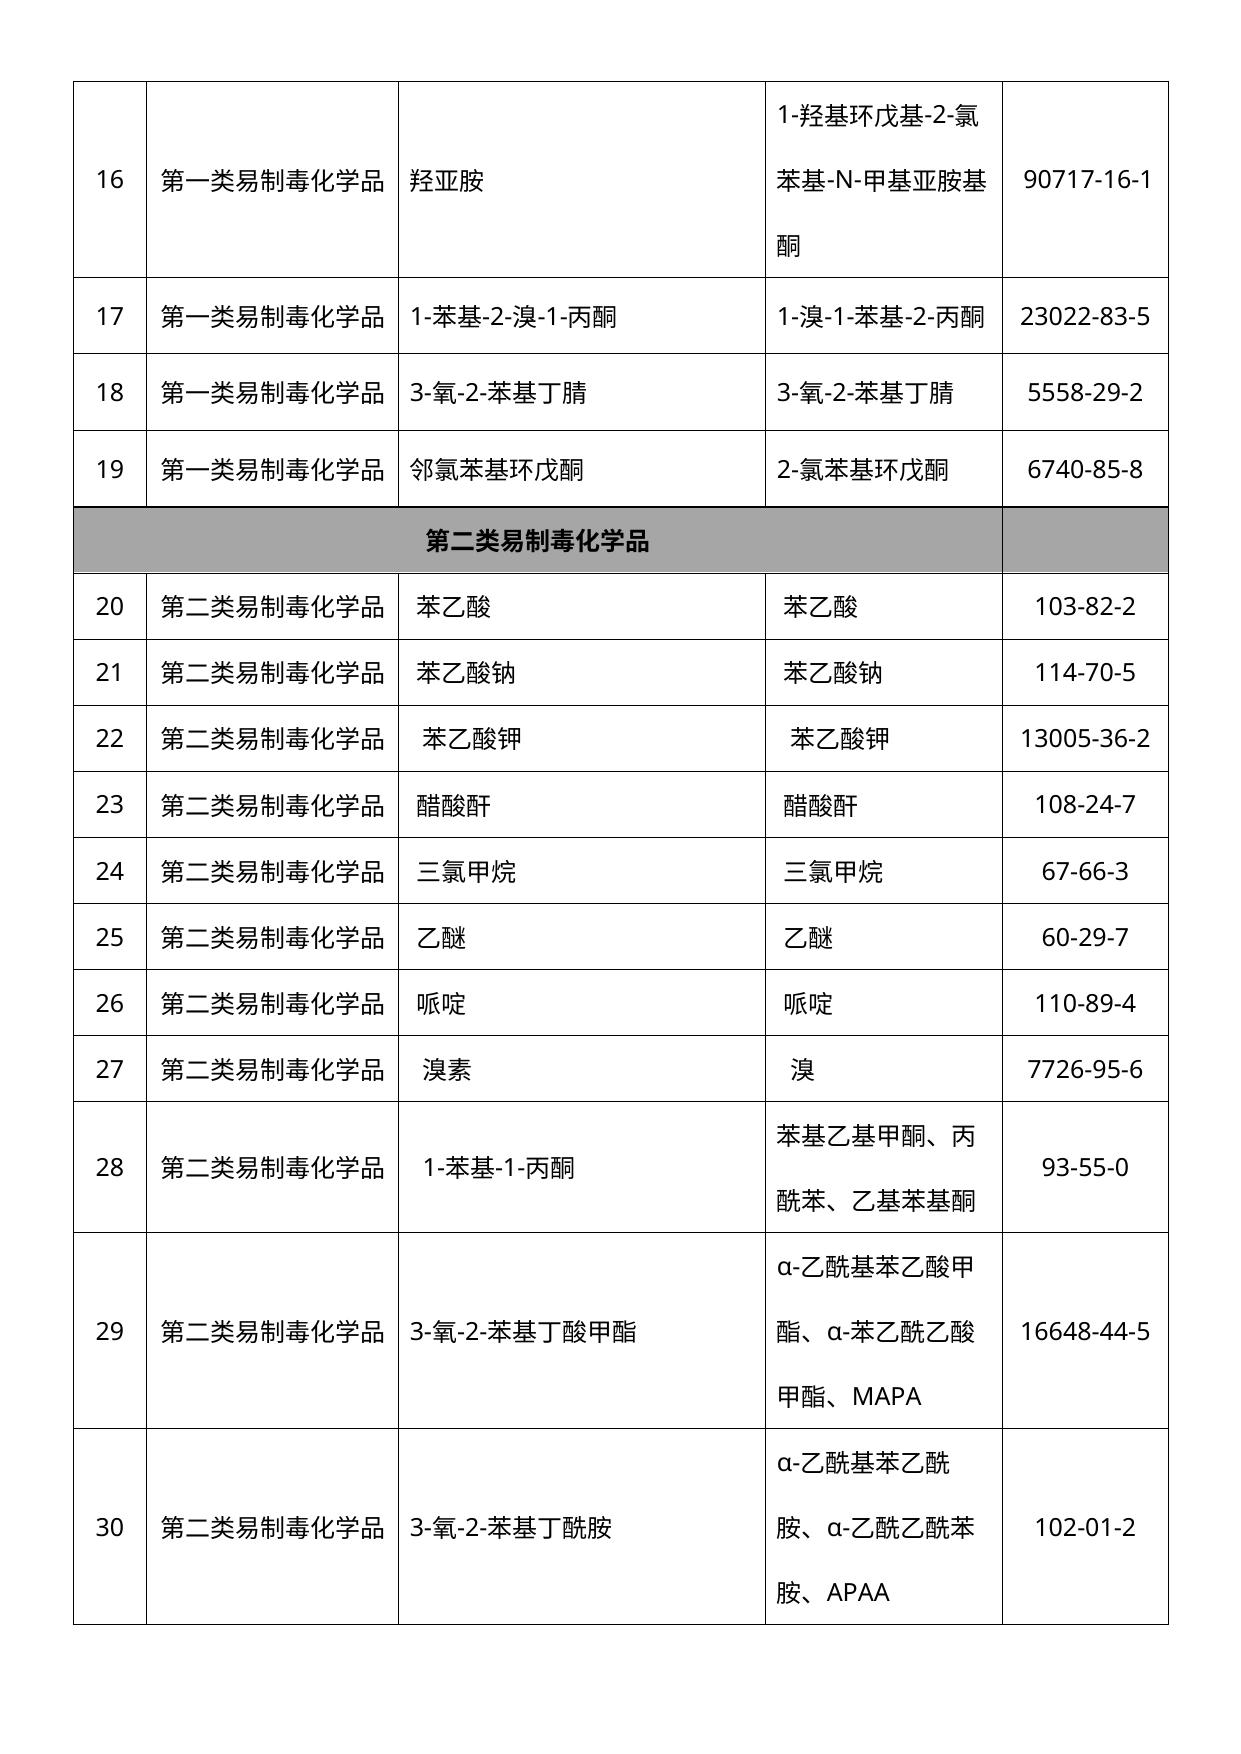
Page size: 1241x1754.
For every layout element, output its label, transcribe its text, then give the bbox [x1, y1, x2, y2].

table_cell 114-70-5 [1003, 640, 1168, 704]
table_cell 溴素 [399, 1036, 765, 1101]
table_cell 28 [74, 1102, 146, 1232]
table_cell 1-苯基-1-丙酮 [399, 1102, 765, 1232]
table_cell 苯乙酸 [399, 574, 765, 638]
table_cell 3-氧-2-苯基丁酸甲酯 [399, 1233, 765, 1428]
table_cell 110-89-4 [1003, 970, 1168, 1035]
table_cell 18 [74, 354, 146, 430]
table_cell 67-66-3 [1003, 838, 1168, 903]
table_cell 第二类易制毒化学品 [147, 970, 398, 1035]
table_cell 17 [74, 278, 146, 353]
table_cell 103-82-2 [1003, 574, 1168, 638]
table_cell 16 [74, 82, 146, 277]
table_cell 27 [74, 1036, 146, 1101]
table_cell 哌啶 [766, 970, 1002, 1035]
table_cell 3-氧-2-苯基丁腈 [399, 354, 765, 430]
table_cell 1-溴-1-苯基-2-丙酮 [766, 278, 1002, 353]
table_cell 第二类易制毒化学品 [147, 1036, 398, 1101]
table_cell 60-29-7 [1003, 904, 1168, 969]
table_cell 邻氯苯基环戊酮 [399, 431, 765, 506]
table_cell 三氯甲烷 [399, 838, 765, 903]
table_cell 苯乙酸钠 [766, 640, 1002, 704]
table_cell 第一类易制毒化学品 [147, 82, 398, 277]
table_cell 90717-16-1 [1003, 82, 1168, 277]
table_cell 第二类易制毒化学品 [147, 772, 398, 837]
table_cell 1-羟基环戊基-2-氯苯基-N-甲基亚胺基酮 [766, 82, 1002, 277]
table_cell 溴 [766, 1036, 1002, 1101]
table_cell 19 [74, 431, 146, 506]
table_cell 苯乙酸 [766, 574, 1002, 638]
table_cell 6740-85-8 [1003, 431, 1168, 506]
table_cell 第二类易制毒化学品 [147, 1429, 398, 1624]
table_cell 苯乙酸钾 [399, 706, 765, 771]
table_cell 第二类易制毒化学品 [74, 508, 1002, 572]
table_cell α-乙酰基苯乙酰胺、α-乙酰乙酰苯胺、APAA [766, 1429, 1002, 1624]
table_cell α-乙酰基苯乙酸甲酯、α-苯乙酰乙酸甲酯、MAPA [766, 1233, 1002, 1428]
table_cell [1003, 508, 1168, 572]
table_cell 第二类易制毒化学品 [147, 904, 398, 969]
table_cell 30 [74, 1429, 146, 1624]
table_cell 第二类易制毒化学品 [147, 1102, 398, 1232]
table_cell 1-苯基-2-溴-1-丙酮 [399, 278, 765, 353]
table_cell 93-55-0 [1003, 1102, 1168, 1232]
table_cell 23 [74, 772, 146, 837]
table_cell 第二类易制毒化学品 [147, 838, 398, 903]
table_cell 3-氧-2-苯基丁腈 [766, 354, 1002, 430]
table_cell 第二类易制毒化学品 [147, 706, 398, 771]
table_cell 羟亚胺 [399, 82, 765, 277]
table_cell 108-24-7 [1003, 772, 1168, 837]
table_cell 醋酸酐 [399, 772, 765, 837]
table_cell 苯乙酸钠 [399, 640, 765, 704]
table_cell 21 [74, 640, 146, 704]
table_cell 第二类易制毒化学品 [147, 1233, 398, 1428]
table_cell 16648-44-5 [1003, 1233, 1168, 1428]
table_cell 第二类易制毒化学品 [147, 640, 398, 704]
table_cell 苯乙酸钾 [766, 706, 1002, 771]
table_cell 2-氯苯基环戊酮 [766, 431, 1002, 506]
table_cell 102-01-2 [1003, 1429, 1168, 1624]
table_cell 乙醚 [399, 904, 765, 969]
table_cell 第二类易制毒化学品 [147, 574, 398, 638]
table_cell 22 [74, 706, 146, 771]
table_cell 3-氧-2-苯基丁酰胺 [399, 1429, 765, 1624]
table_cell 7726-95-6 [1003, 1036, 1168, 1101]
table_cell 第一类易制毒化学品 [147, 431, 398, 506]
table_cell 苯基乙基甲酮、丙酰苯、乙基苯基酮 [766, 1102, 1002, 1232]
table_cell 第一类易制毒化学品 [147, 278, 398, 353]
table_cell 20 [74, 574, 146, 638]
table_cell 24 [74, 838, 146, 903]
table_cell 三氯甲烷 [766, 838, 1002, 903]
table_cell 第一类易制毒化学品 [147, 354, 398, 430]
table_cell 29 [74, 1233, 146, 1428]
table_cell 25 [74, 904, 146, 969]
table_cell 23022-83-5 [1003, 278, 1168, 353]
table_cell 26 [74, 970, 146, 1035]
table_cell 乙醚 [766, 904, 1002, 969]
table_cell 5558-29-2 [1003, 354, 1168, 430]
table_cell 醋酸酐 [766, 772, 1002, 837]
table_cell 哌啶 [399, 970, 765, 1035]
table_cell 13005-36-2 [1003, 706, 1168, 771]
